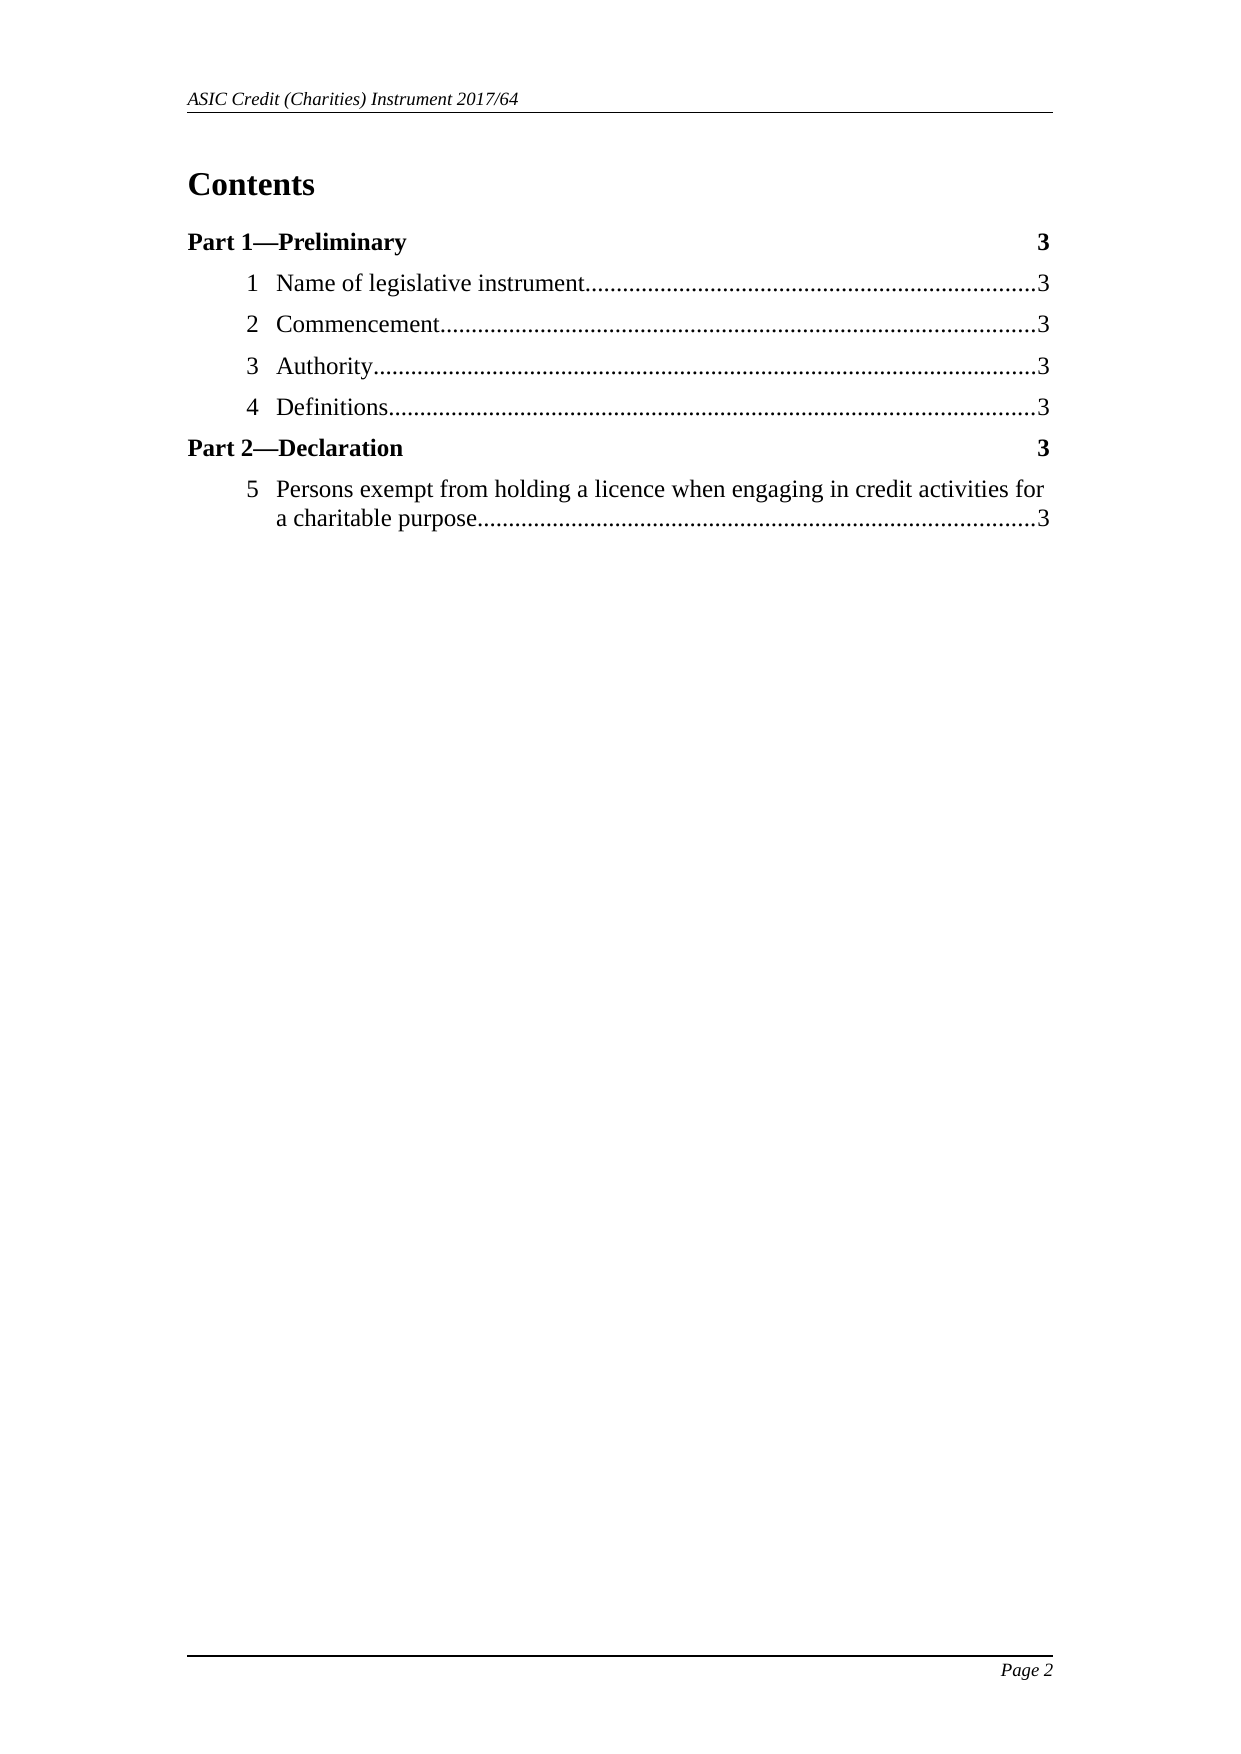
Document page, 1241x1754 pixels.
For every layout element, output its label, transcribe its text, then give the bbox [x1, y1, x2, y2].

text 2 Commencement 3 [246, 309, 1053, 338]
text 5 Persons exempt from holding a licence when engaging in credit activities for a charitable purpose 3 [246, 474, 1053, 532]
text Contents [187, 164, 1053, 202]
text Part 2—Declaration 3 [187, 433, 994, 462]
text 1 Name of legislative instrument 3 [246, 268, 1053, 297]
text Part 1—Preliminary 3 [187, 227, 994, 256]
text 4 Definitions 3 [246, 392, 1053, 421]
text 3 Authority 3 [246, 351, 1053, 379]
